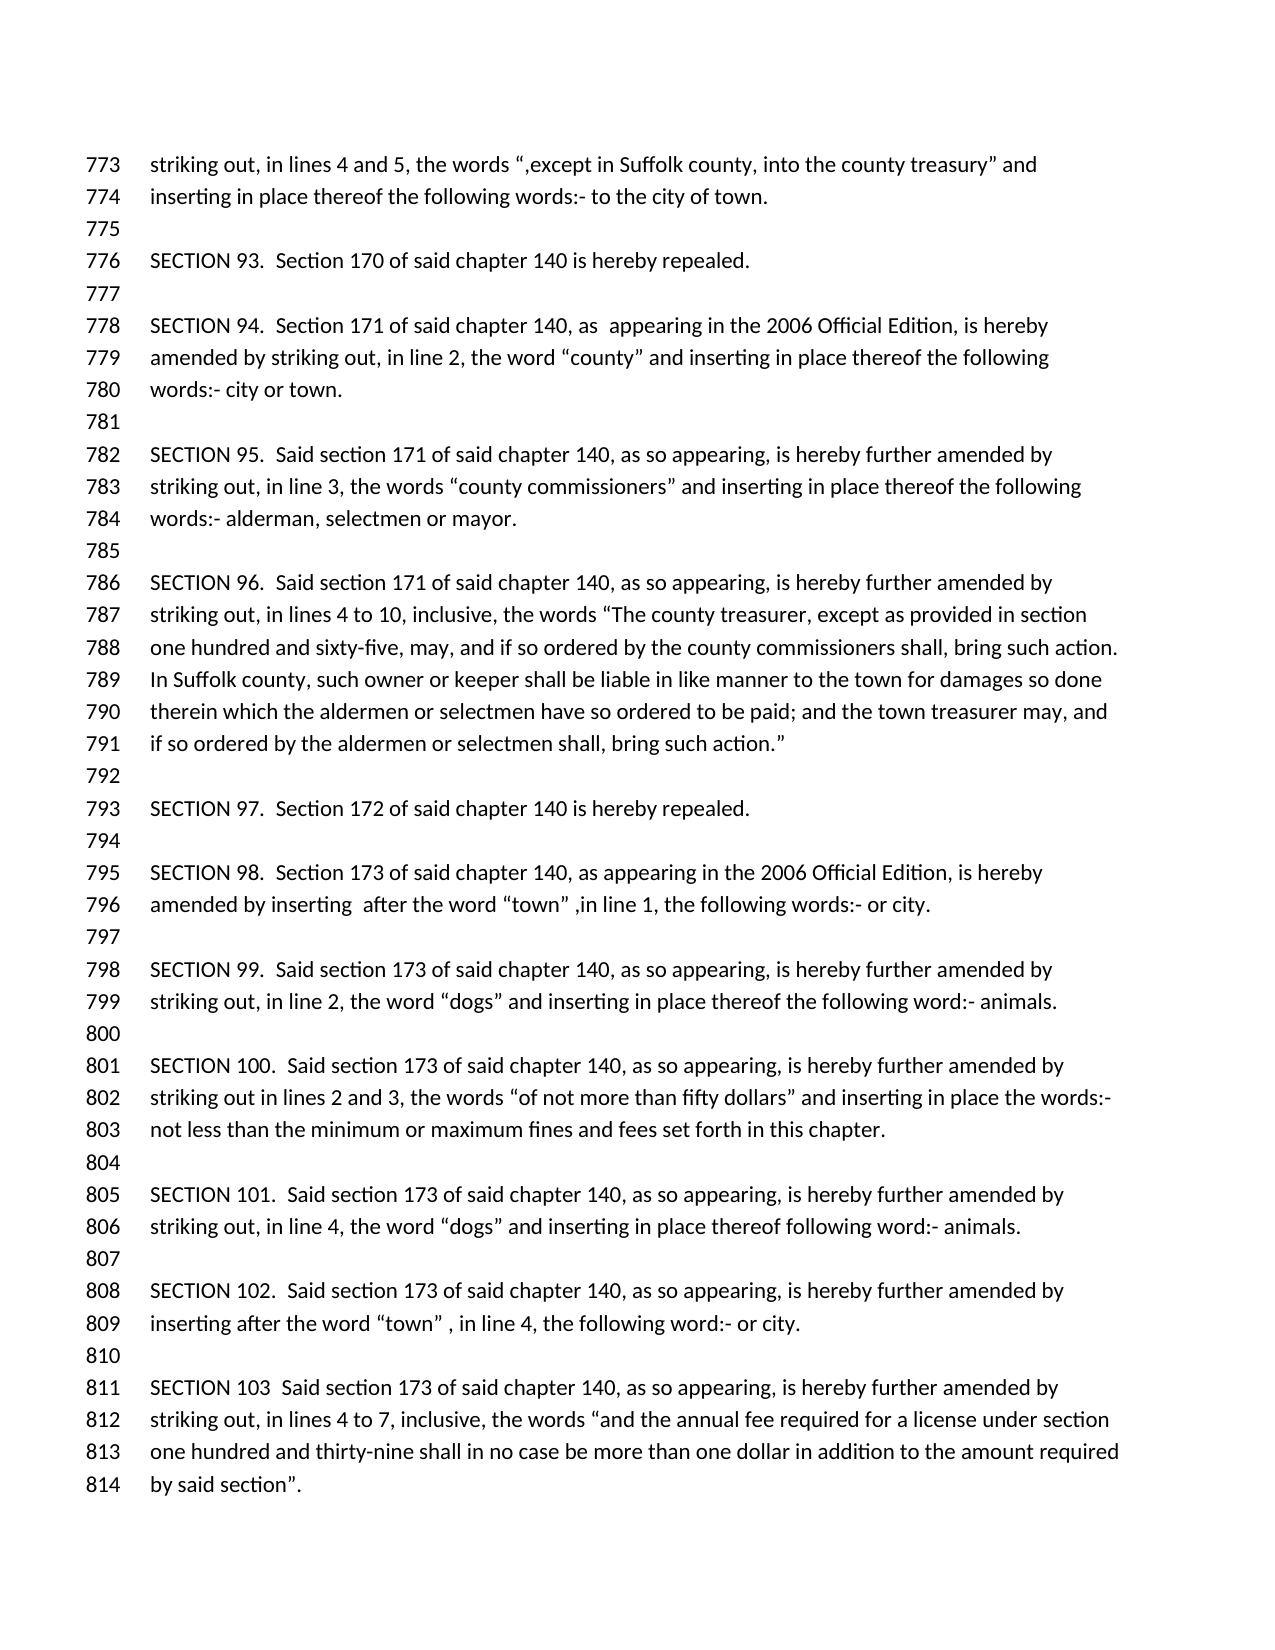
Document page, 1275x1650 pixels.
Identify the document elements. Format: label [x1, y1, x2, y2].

text [150, 150, 1125, 1498]
